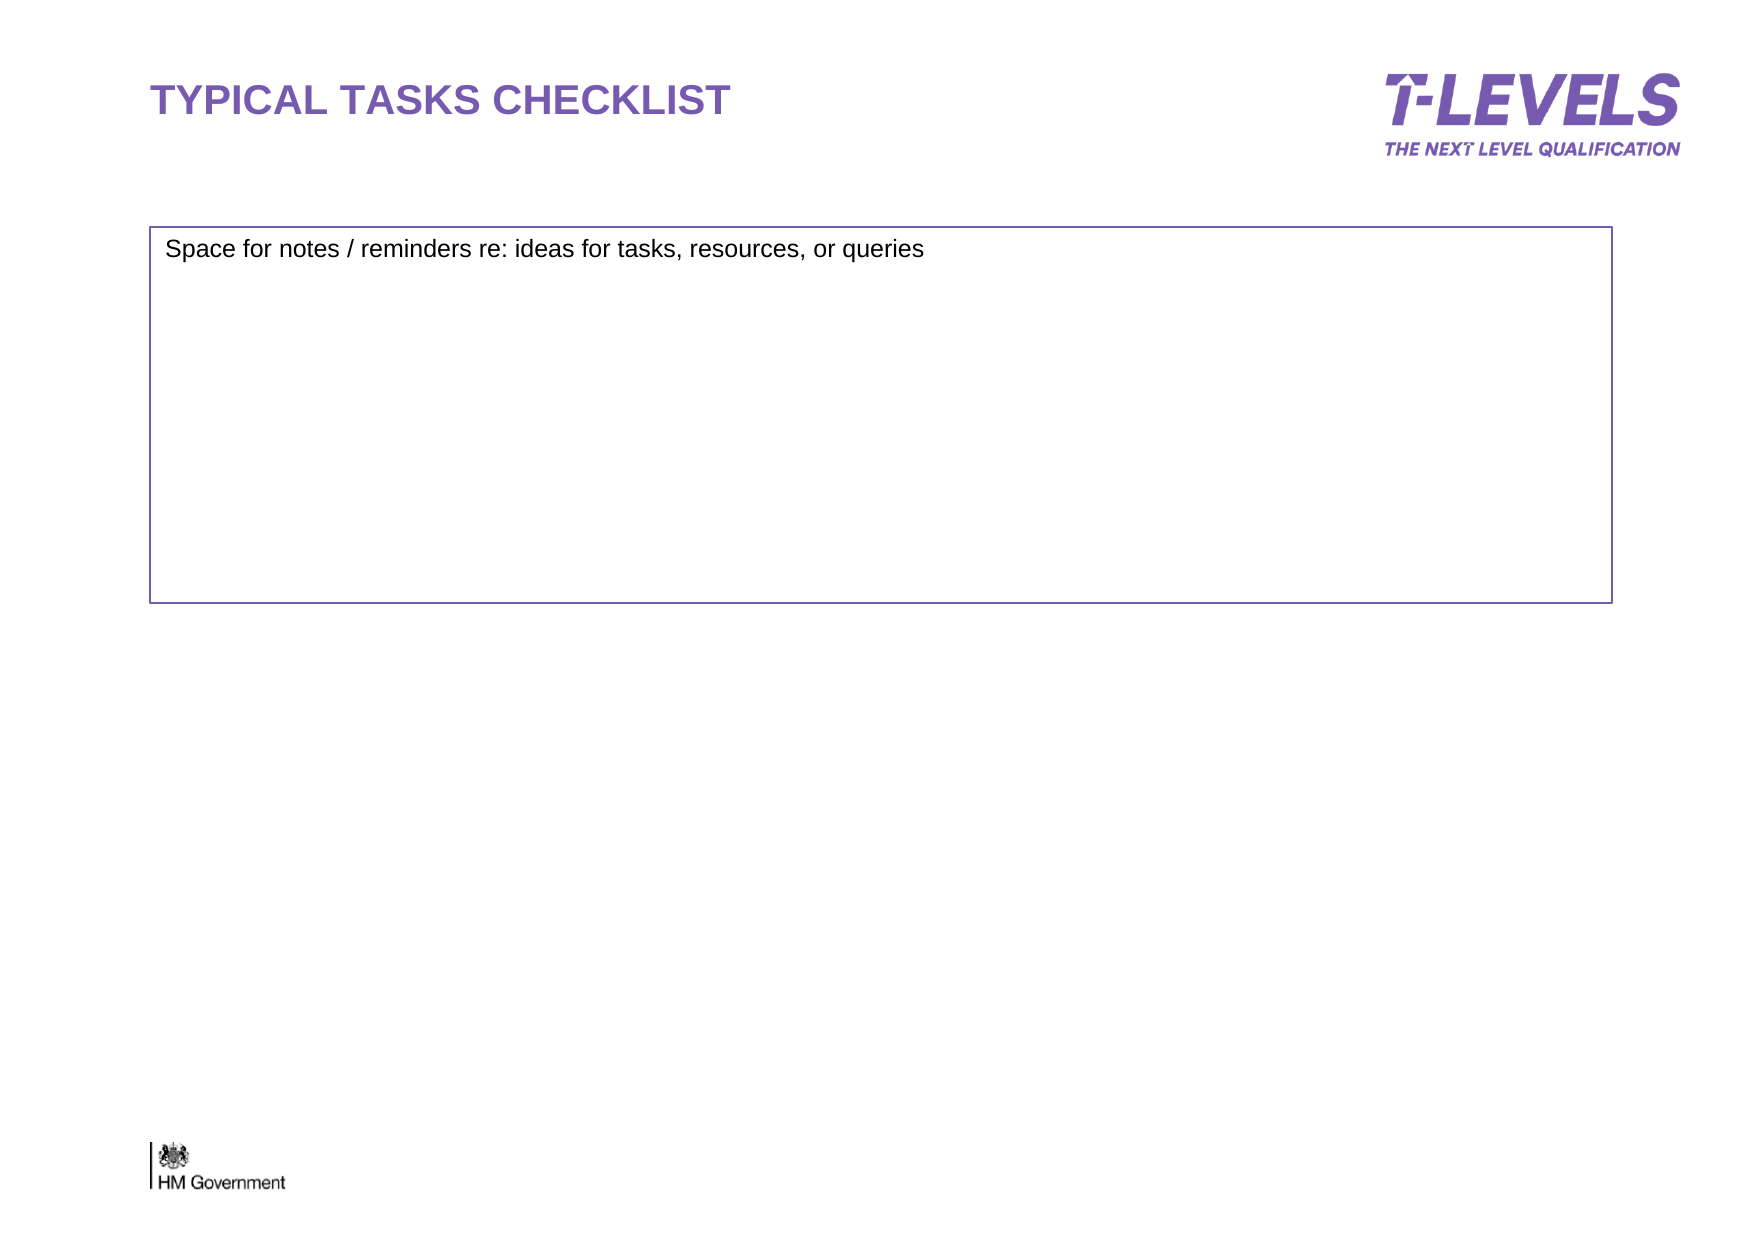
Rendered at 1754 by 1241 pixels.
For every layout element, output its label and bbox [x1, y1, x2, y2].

picture [1380, 67, 1685, 160]
picture [150, 1141, 287, 1190]
